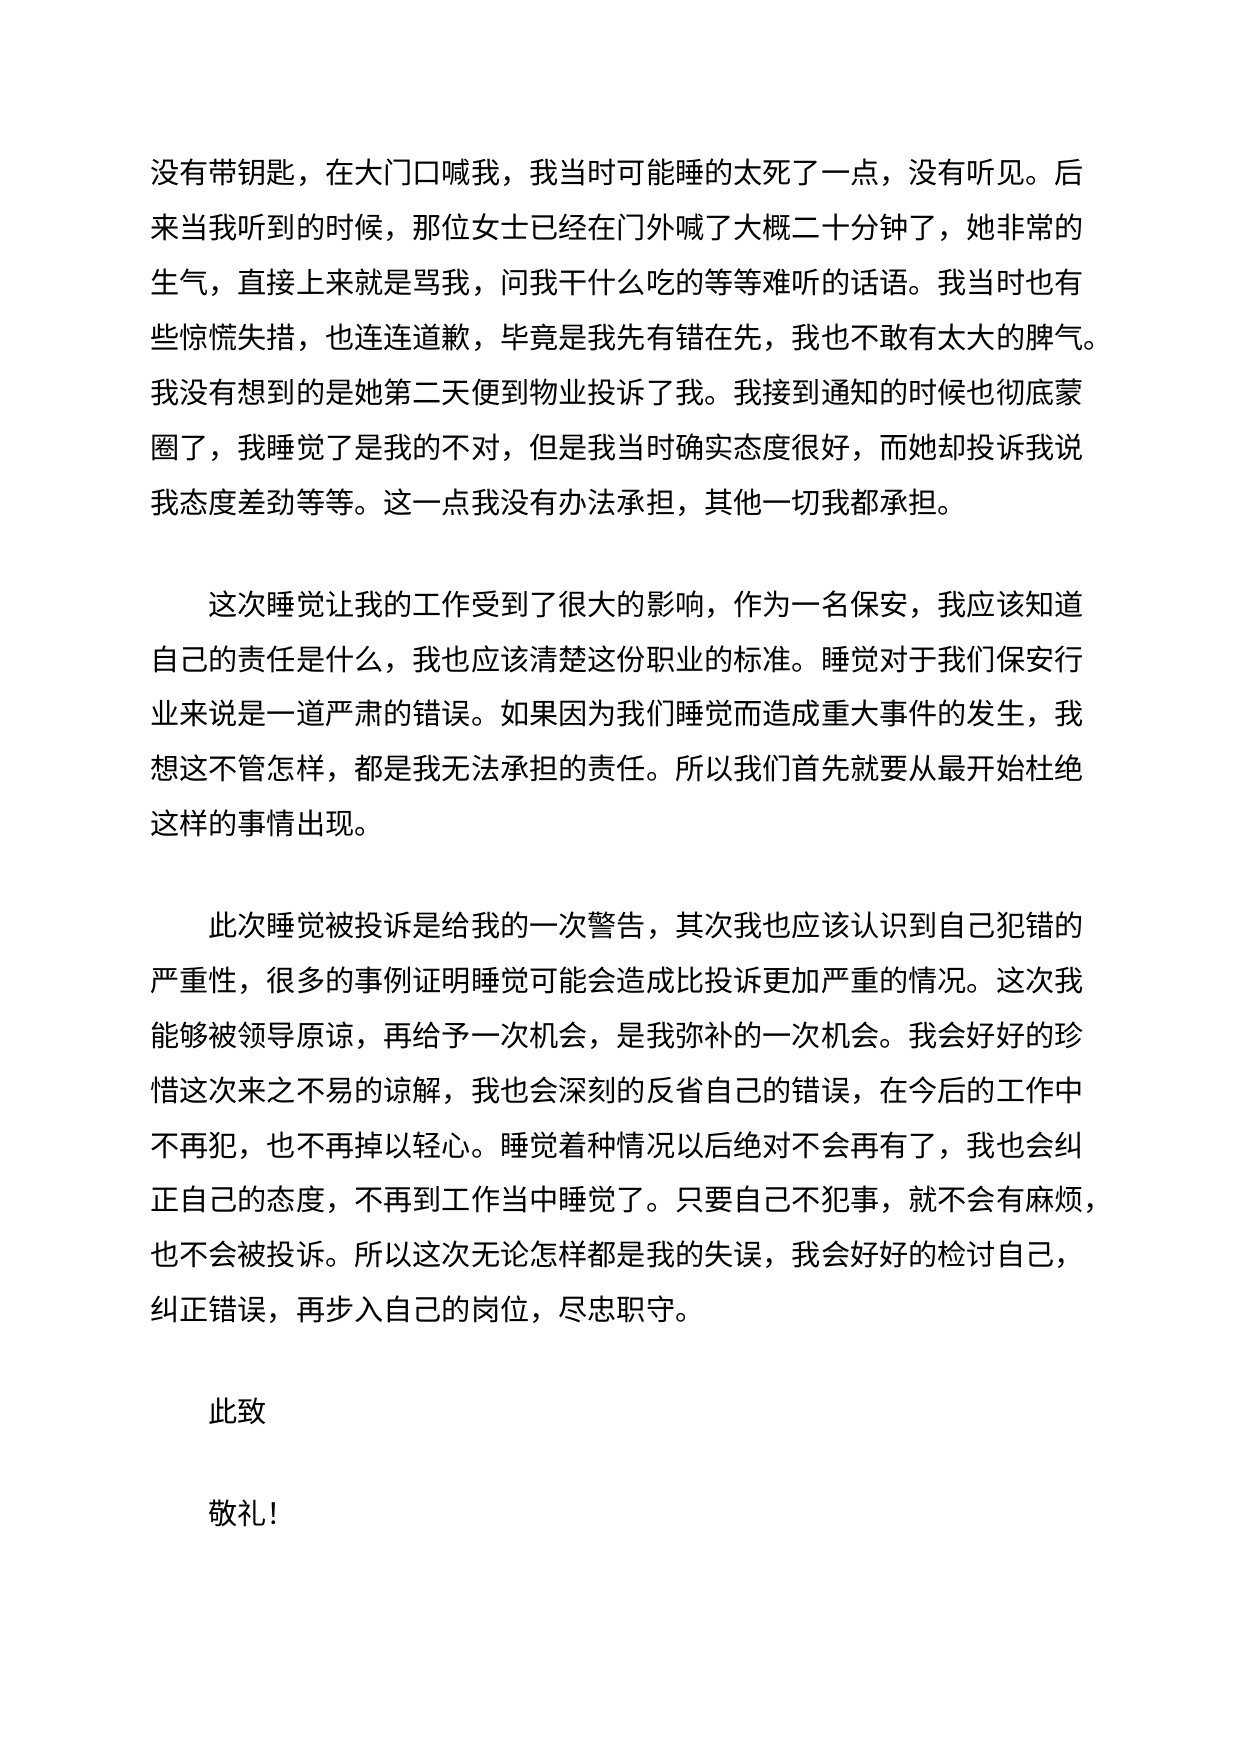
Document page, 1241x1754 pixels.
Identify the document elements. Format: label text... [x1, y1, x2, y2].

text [150, 150, 1090, 522]
text 敬礼！ [150, 1490, 1090, 1533]
text 此致 [150, 1388, 1090, 1431]
text 这次睡觉让我的工作受到了很大的影响，作为一名保安，我应该知道自己的责任是什么，我也应该清楚这份职业的标准。睡觉对于我们保安行业来说是一道严肃的错误。如果因为我们睡觉而造成重大事件的发生，我想这不管怎样，都是我无法承担的责任。所以我们首先就要从最开始杜绝这样的事情出现。 [150, 581, 1090, 843]
text 此次睡觉被投诉是给我的一次警告，其次我也应该认识到自己犯错的严重性，很多的事例证明睡觉可能会造成比投诉更加严重的情况。这次我能够被领导原谅，再给予一次机会，是我弥补的一次机会。我会好好的珍惜这次来之不易的谅解，我也会深刻的反省自己的错误，在今后的工作中不再犯，也不再掉以轻心。睡觉着种情况以后绝对不会再有了，我也会纠正自己的态度，不再到工作当中睡觉了。只要自己不犯事，就不会有麻烦，也不会被投诉。所以这次无论怎样都是我的失误，我会好好的检讨自己，纠正错误，再步入自己的岗位，尽忠职守。 [150, 902, 1090, 1329]
